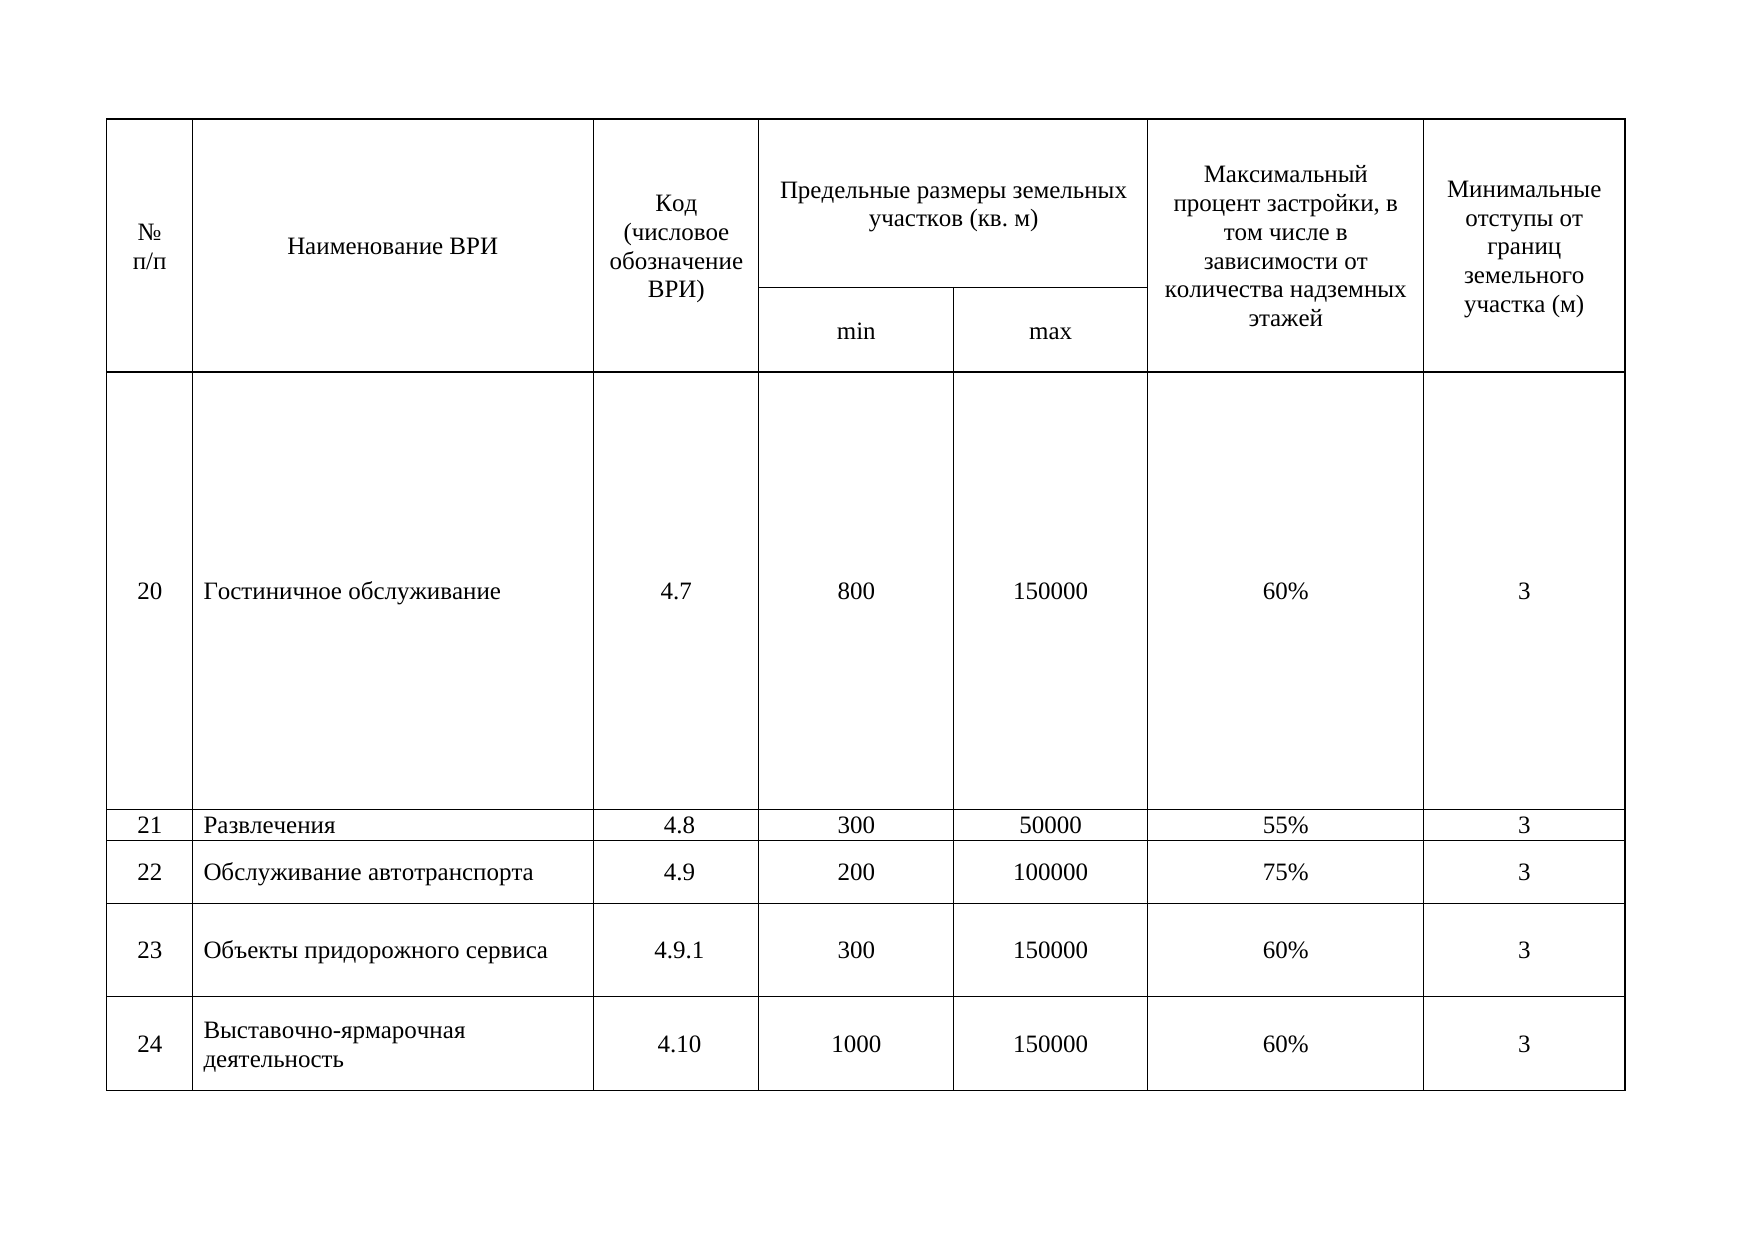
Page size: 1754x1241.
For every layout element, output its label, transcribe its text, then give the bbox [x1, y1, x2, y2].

table_cell Обслуживание автотранспорта [193, 841, 593, 902]
table_cell 300 [759, 810, 953, 840]
table_header Код (числовое обозначение ВРИ) [594, 120, 758, 371]
table_header Наименование ВРИ [193, 120, 593, 371]
table_cell Развлечения [193, 810, 593, 840]
table_cell 300 [759, 904, 953, 996]
table_cell 150000 [954, 373, 1147, 809]
table_cell 4.8 [594, 810, 758, 840]
table_cell 3 [1424, 810, 1624, 840]
table_header № п/п [107, 120, 192, 371]
table_cell min [759, 288, 953, 371]
table_cell Объекты придорожного сервиса [193, 904, 593, 996]
table_cell 75% [1148, 841, 1423, 902]
table_cell Гостиничное обслуживание [193, 373, 593, 809]
table_cell 3 [1424, 997, 1624, 1090]
table_cell 1000 [759, 997, 953, 1090]
table_cell 4.9 [594, 841, 758, 902]
table_cell 100000 [954, 841, 1147, 902]
table_cell 22 [107, 841, 192, 902]
table_cell 24 [107, 997, 192, 1090]
table_cell 3 [1424, 904, 1624, 996]
table_cell 23 [107, 904, 192, 996]
table_header Минимальные отступы от границ земельного участка (м) [1424, 120, 1624, 371]
table_cell 55% [1148, 810, 1423, 840]
table_cell 800 [759, 373, 953, 809]
table_cell 4.10 [594, 997, 758, 1090]
table_header Максимальный процент застройки, в том числе в зависимости от количества надземных этажей [1148, 120, 1423, 371]
table_cell 60% [1148, 997, 1423, 1090]
table_cell 50000 [954, 810, 1147, 840]
table_cell Выставочно-ярмарочная деятельность [193, 997, 593, 1090]
table_cell 4.7 [594, 373, 758, 809]
table_cell 4.9.1 [594, 904, 758, 996]
table_cell 3 [1424, 841, 1624, 902]
table_cell 200 [759, 841, 953, 902]
table_cell 3 [1424, 373, 1624, 809]
table_cell 60% [1148, 373, 1423, 809]
table_cell 60% [1148, 904, 1423, 996]
table_cell 21 [107, 810, 192, 840]
table_cell 150000 [954, 997, 1147, 1090]
table_cell max [954, 288, 1147, 371]
table_cell 150000 [954, 904, 1147, 996]
table_header Предельные размеры земельных участков (кв. м) [759, 120, 1147, 287]
table_cell 20 [107, 373, 192, 809]
